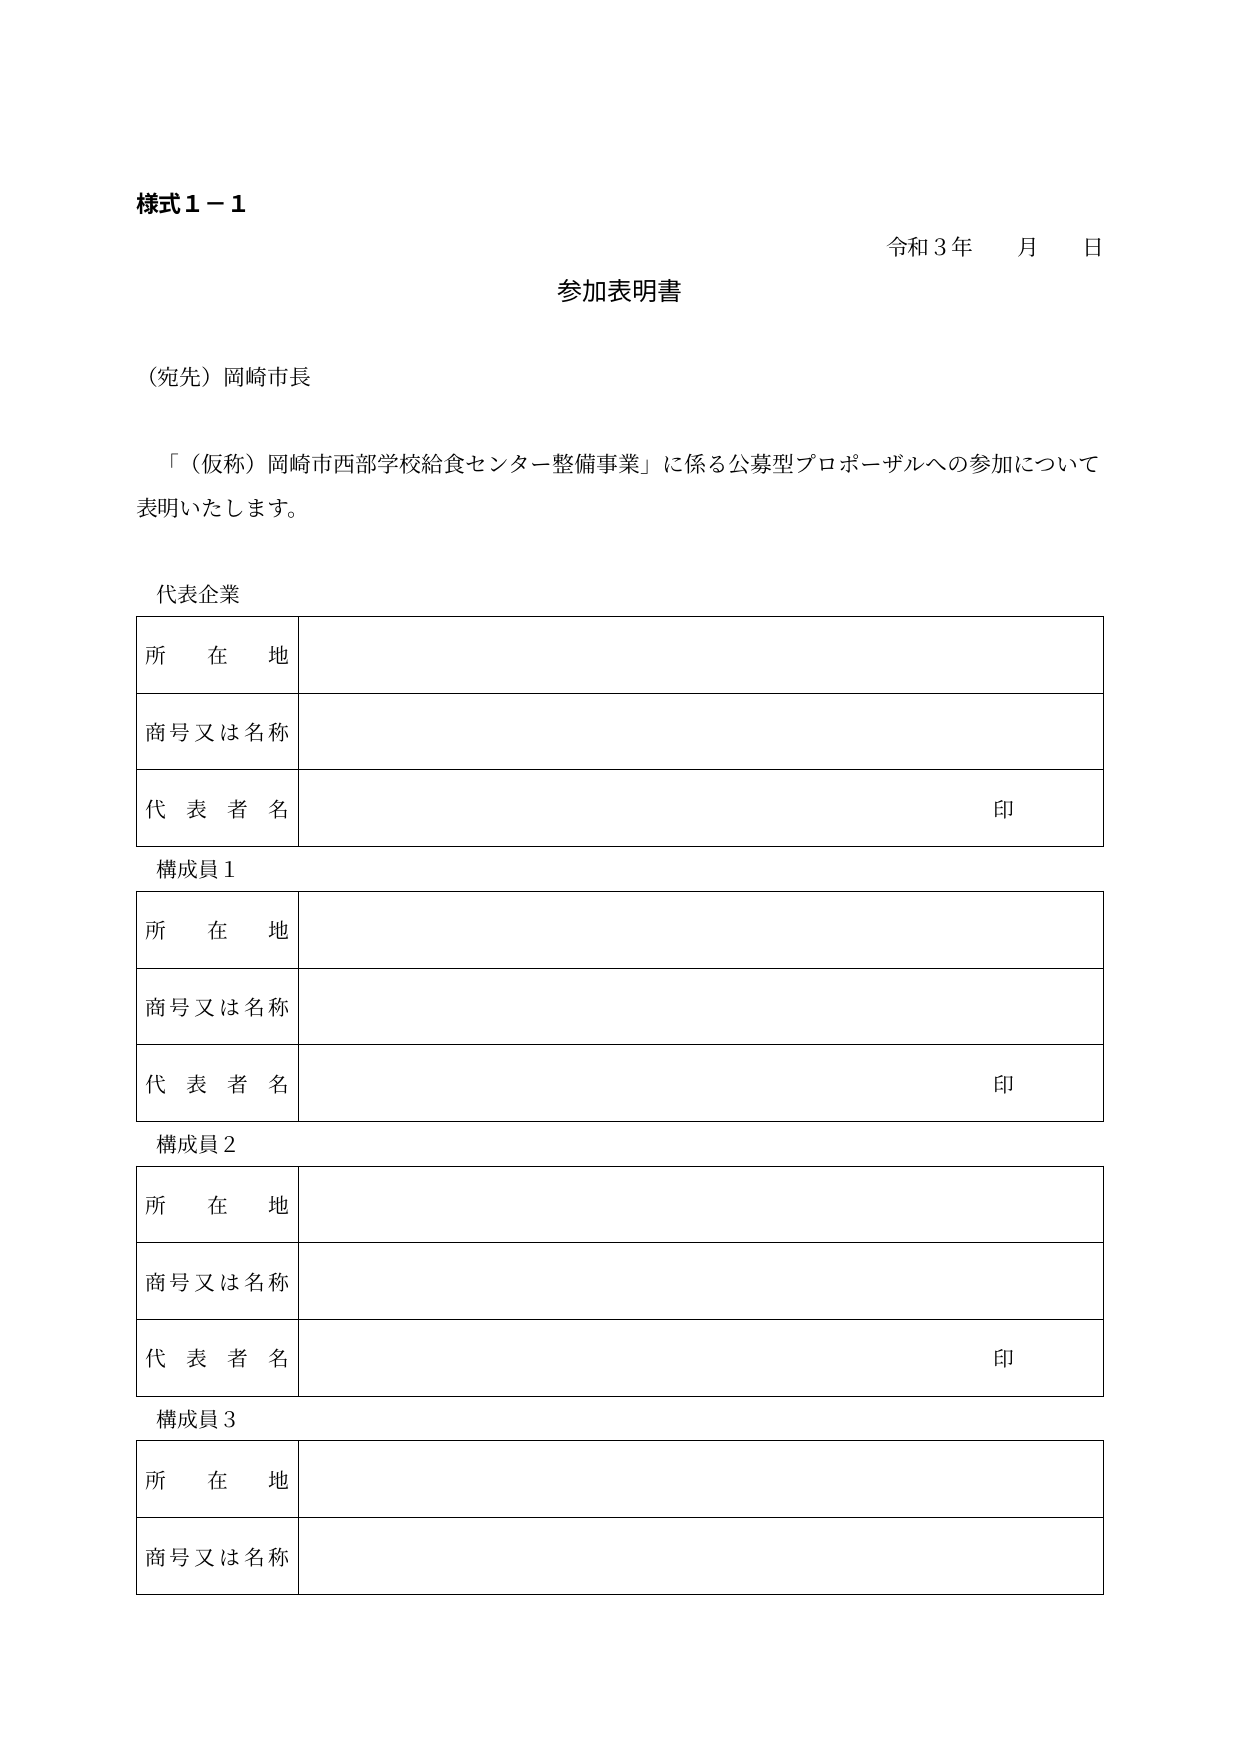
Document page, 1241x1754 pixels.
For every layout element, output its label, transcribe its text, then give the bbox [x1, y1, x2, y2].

table_cell [299, 1320, 904, 1396]
table_cell [299, 1243, 1103, 1319]
text 令和３年 月 日 [136, 224, 1104, 267]
text （宛先）岡崎市長 [136, 354, 1104, 398]
table_header 所在地 [137, 1167, 298, 1242]
table_cell 代表者名 [137, 1045, 298, 1121]
text 代表企業 [136, 572, 1104, 616]
table_cell [299, 694, 1103, 769]
table_header 所在地 [137, 1441, 298, 1517]
table_header 所在地 [137, 892, 298, 967]
text 「（仮称）岡崎市西部学校給食センター整備事業」に係る公募型プロポーザルへの参加について表明いたします。 [136, 442, 1104, 529]
table_cell 印 [904, 770, 1103, 846]
table_cell [299, 1045, 904, 1121]
text 構成員１ [136, 847, 1104, 891]
text 参加表明書 [136, 267, 1104, 311]
table_cell 代表者名 [137, 1320, 298, 1396]
table_header [299, 617, 1103, 692]
table_header 所在地 [137, 617, 298, 692]
table_cell 商号又は名称 [137, 694, 298, 769]
table_cell 代表者名 [137, 770, 298, 846]
table_cell [299, 1518, 1103, 1594]
subtitle 様式１－１ [136, 180, 1104, 224]
table_cell [299, 770, 904, 846]
table_header [299, 1441, 1103, 1517]
text 構成員２ [136, 1122, 1104, 1166]
table_cell 商号又は名称 [137, 969, 298, 1044]
table_header [299, 892, 1103, 967]
table_header [299, 1167, 1103, 1242]
table_cell 印 [904, 1045, 1103, 1121]
table_cell 商号又は名称 [137, 1518, 298, 1594]
text 構成員３ [136, 1397, 1104, 1440]
table_cell 印 [904, 1320, 1103, 1396]
table_cell 商号又は名称 [137, 1243, 298, 1319]
table_cell [299, 969, 1103, 1044]
